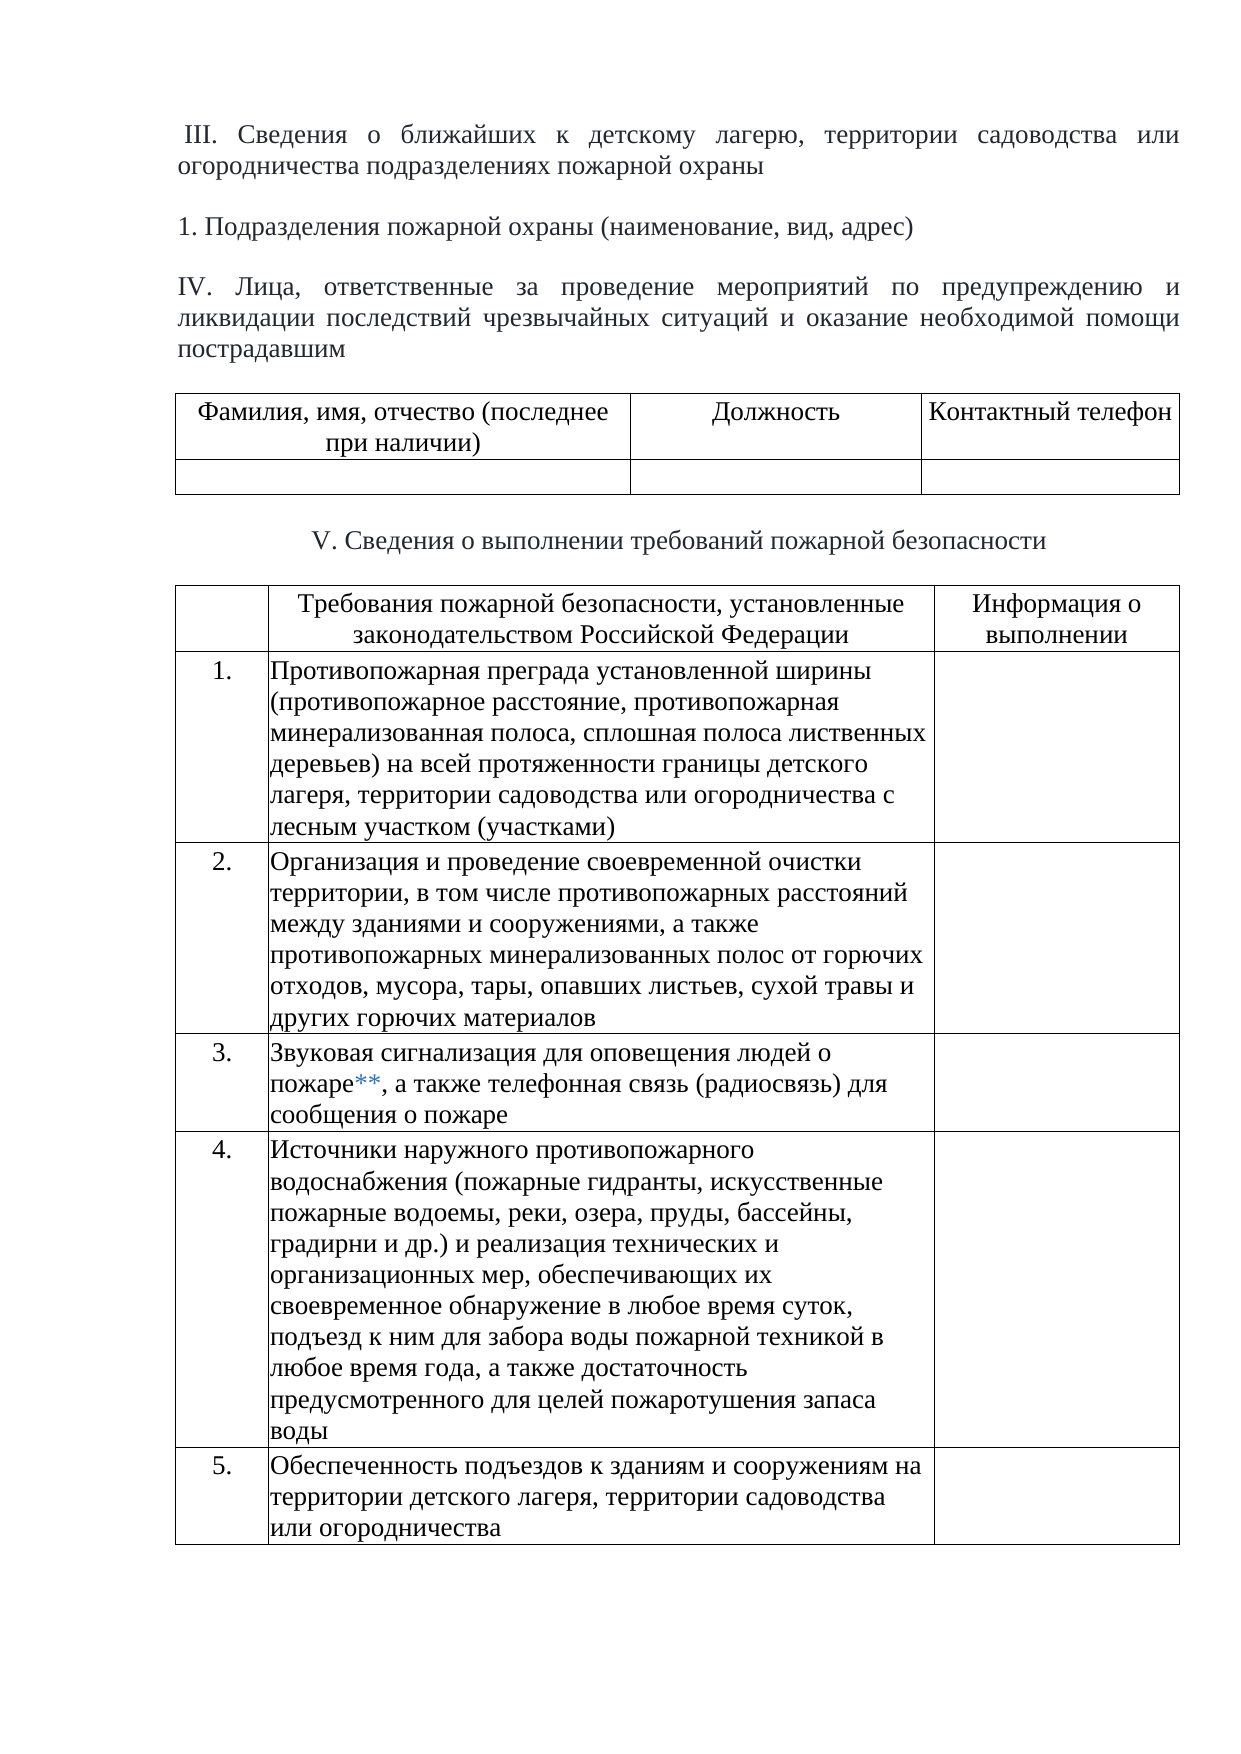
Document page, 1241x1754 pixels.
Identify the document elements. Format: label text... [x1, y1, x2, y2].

table_cell [935, 1448, 1179, 1544]
table_cell [631, 460, 921, 494]
table_header [176, 586, 268, 651]
table_header Информация о выполнении [935, 586, 1179, 651]
table_cell 5. [176, 1448, 268, 1544]
table_cell [176, 460, 630, 494]
text IV. Лица, ответственные за проведение мероприятий по предупреждению и ликвидации последствий чрезвычайных ситуаций и оказание необходимой помощи пострадавшим [177, 270, 1181, 363]
table_header Должность [631, 394, 921, 459]
table_cell Источники наружного противопожарного водоснабжения (пожарные гидранты, искусственные пожарные водоемы, реки, озера, пруды, бассейны, градирни и др.) и реализация технических и организационных мер, обеспечивающих их своевременное обнаружение в любое время суток, подъезд к ним для забора воды пожарной техникой в любое время года, а также достаточность предусмотренного для целей пожаротушения запаса воды [269, 1132, 934, 1447]
table_header Контактный телефон [922, 394, 1179, 459]
table_cell 1. [176, 652, 268, 842]
table_cell [935, 1132, 1179, 1447]
text III. Сведения о ближайших к детскому лагерю, территории садоводства или огородничества подразделениях пожарной охраны [177, 118, 1181, 180]
table_header Требования пожарной безопасности, установленные законодательством Российской Федерации [269, 586, 934, 651]
table_cell Обеспеченность подъездов к зданиям и сооружениям на территории детского лагеря, территории садоводства или огородничества [269, 1448, 934, 1544]
text V. Сведения о выполнении требований пожарной безопасности [177, 524, 1181, 556]
table_cell [922, 460, 1179, 494]
table_cell Звуковая сигнализация для оповещения людей о пожаре**, а также телефонная связь (радиосвязь) для сообщения о пожаре [269, 1034, 934, 1131]
text 1. Подразделения пожарной охраны (наименование, вид, адрес) [177, 209, 1181, 241]
table_cell Организация и проведение своевременной очистки территории, в том числе противопожарных расстояний между зданиями и сооружениями, а также противопожарных минерализованных полос от горючих отходов, мусора, тары, опавших листьев, сухой травы и других горючих материалов [269, 843, 934, 1033]
table_header Фамилия, имя, отчество (последнее при наличии) [176, 394, 630, 459]
table_cell 2. [176, 843, 268, 1033]
table_cell 4. [176, 1132, 268, 1447]
table_cell Противопожарная преграда установленной ширины (противопожарное расстояние, противопожарная минерализованная полоса, сплошная полоса лиственных деревьев) на всей протяженности границы детского лагеря, территории садоводства или огородничества с лесным участком (участками) [269, 652, 934, 842]
table_cell [935, 652, 1179, 842]
table_cell [935, 843, 1179, 1033]
table_cell 3. [176, 1034, 268, 1131]
table_cell [935, 1034, 1179, 1131]
